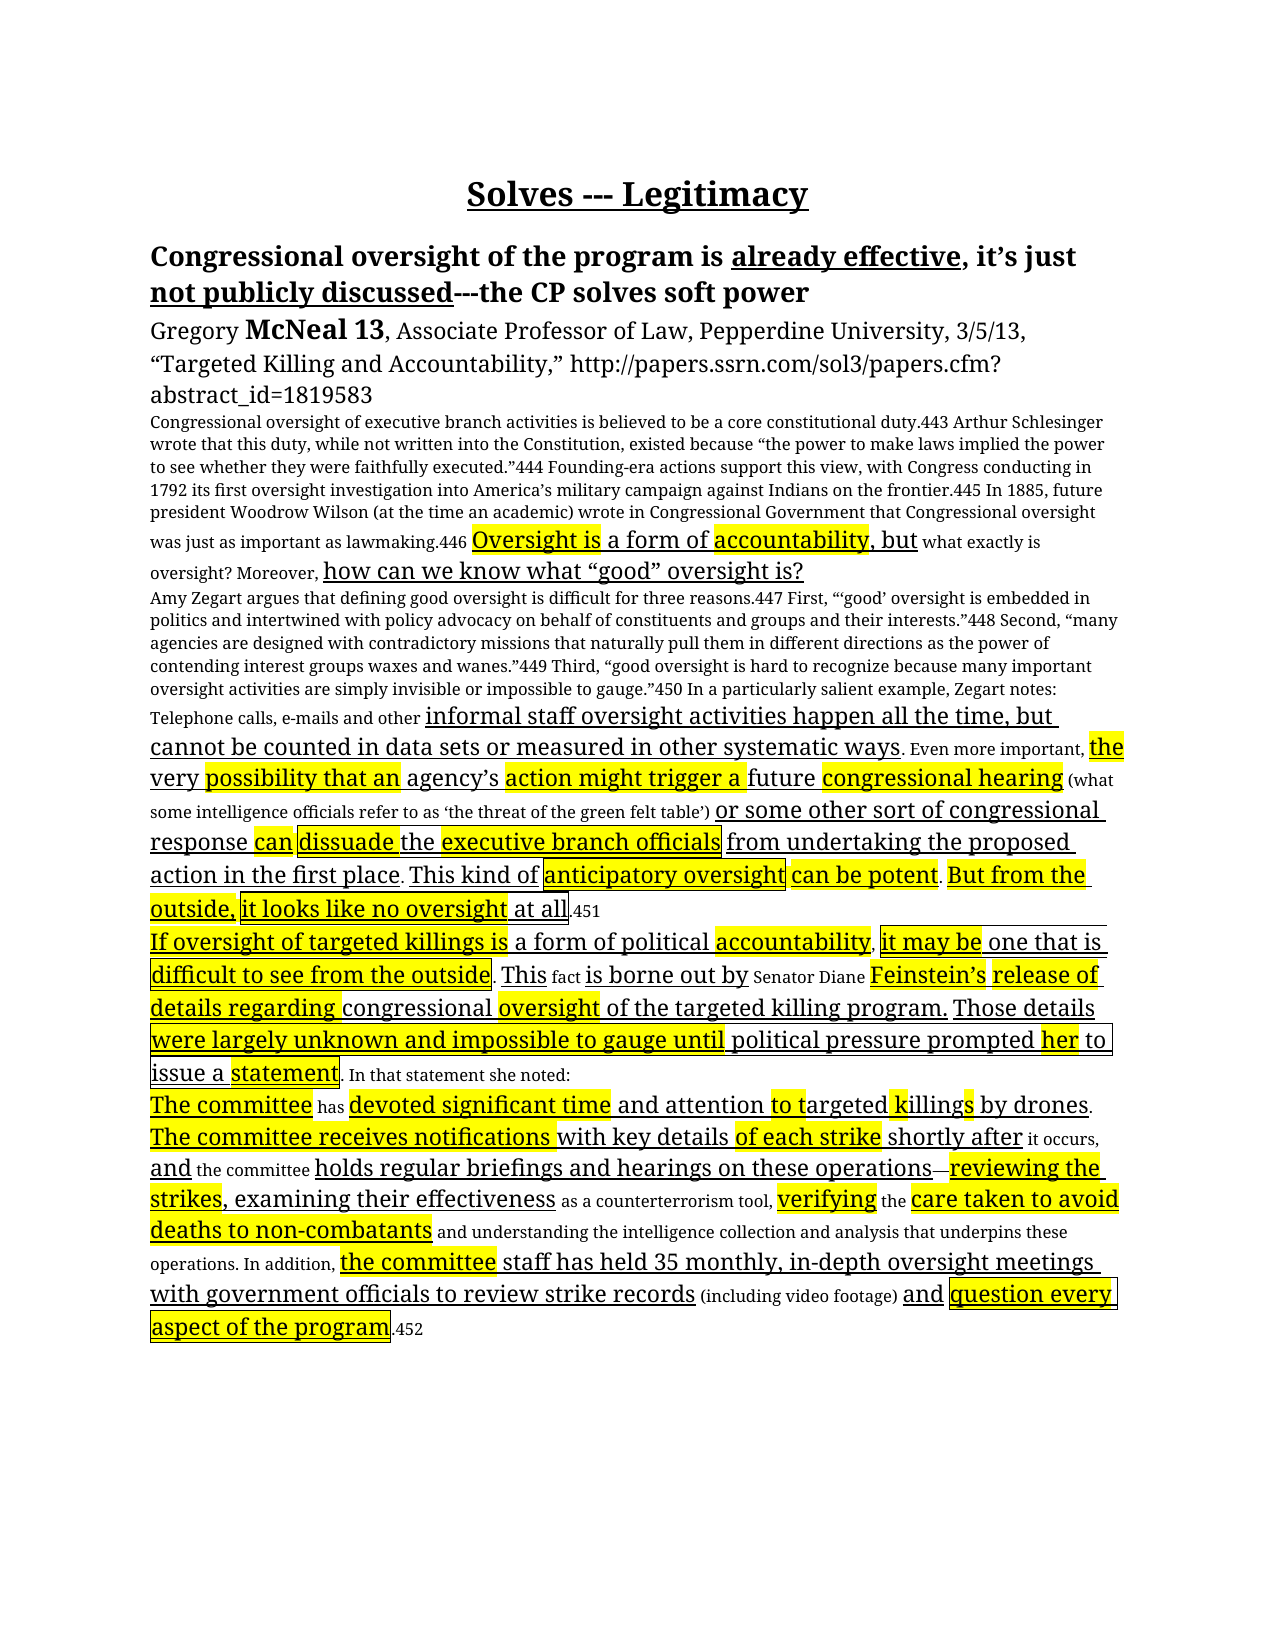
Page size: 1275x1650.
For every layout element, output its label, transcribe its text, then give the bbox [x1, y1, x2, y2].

text Amy Zegart argues that defining good oversight is difficult for three reasons.447 First, “‘good’ oversight is embedded in politics and intertwined with policy advocacy on behalf of constituents and groups and their interests.”448 Second, “many agencies are designed with contradictory missions that naturally pull them in different directions as the power of contending interest groups waxes and wanes.”449 Third, “good oversight is hard to recognize because many important oversight activities are simply invisible or impossible to gauge.”450 In a particularly salient example, Zegart notes: [150, 586, 1125, 700]
text If oversight of targeted killings is a form of political accountability, it may be one that is difficult to see from the outside. This fact is borne out by Senator Diane Feinstein’s release of details regarding congressional oversight of the targeted killing program. Those details were largely unknown and impossible to gauge until political pressure prompted her to issue a statement. In that statement she noted: [150, 925, 1125, 1089]
text Gregory McNeal 13, Associate Professor of Law, Pepperdine University, 3/5/13, “Targeted Killing and Accountability,” http://papers.ssrn.com/sol3/papers.cfm?abstract_id=1819583 [150, 311, 1125, 410]
text Telephone calls, e-mails and other informal staff oversight activities happen all the time, but cannot be counted in data sets or measured in other systematic ways. Even more important, the very possibility that an agency’s action might trigger a future congressional hearing (what some intelligence officials refer to as ‘the threat of the green felt table’) or some other sort of congressional response can dissuade the executive branch officials from undertaking the proposed action in the first place. This kind of anticipatory oversight can be potent. But from the outside, it looks like no oversight at all.451 [150, 700, 1125, 925]
text Congressional oversight of executive branch activities is believed to be a core constitutional duty.443 Arthur Schlesinger wrote that this duty, while not written into the Constitution, existed because “the power to make laws implied the power to see whether they were faithfully executed.”444 Founding-era actions support this view, with Congress conducting in 1792 its first oversight investigation into America’s military campaign against Indians on the frontier.445 In 1885, future president Woodrow Wilson (at the time an academic) wrote in Congressional Government that Congressional oversight was just as important as lawmaking.446 Oversight is a form of accountability, but what exactly is oversight? Moreover, how can we know what “good” oversight is? [150, 410, 1125, 586]
text The committee has devoted significant time and attention to targeted killings by drones. The committee receives notifications with key details of each strike shortly after it occurs, and the committee holds regular briefings and hearings on these operations—reviewing the strikes, examining their effectiveness as a counterterrorism tool, verifying the care taken to avoid deaths to non-combatants and understanding the intelligence collection and analysis that underpins these operations. In addition, the committee staff has held 35 monthly, in-depth oversight meetings with government officials to review strike records (including video footage) and question every aspect of the program.452 [150, 1089, 1125, 1343]
subtitle Congressional oversight of the program is already effective, it’s just not publicly discussed---the CP solves soft power [150, 237, 1125, 311]
subtitle Solves --- Legitimacy [150, 171, 1125, 216]
